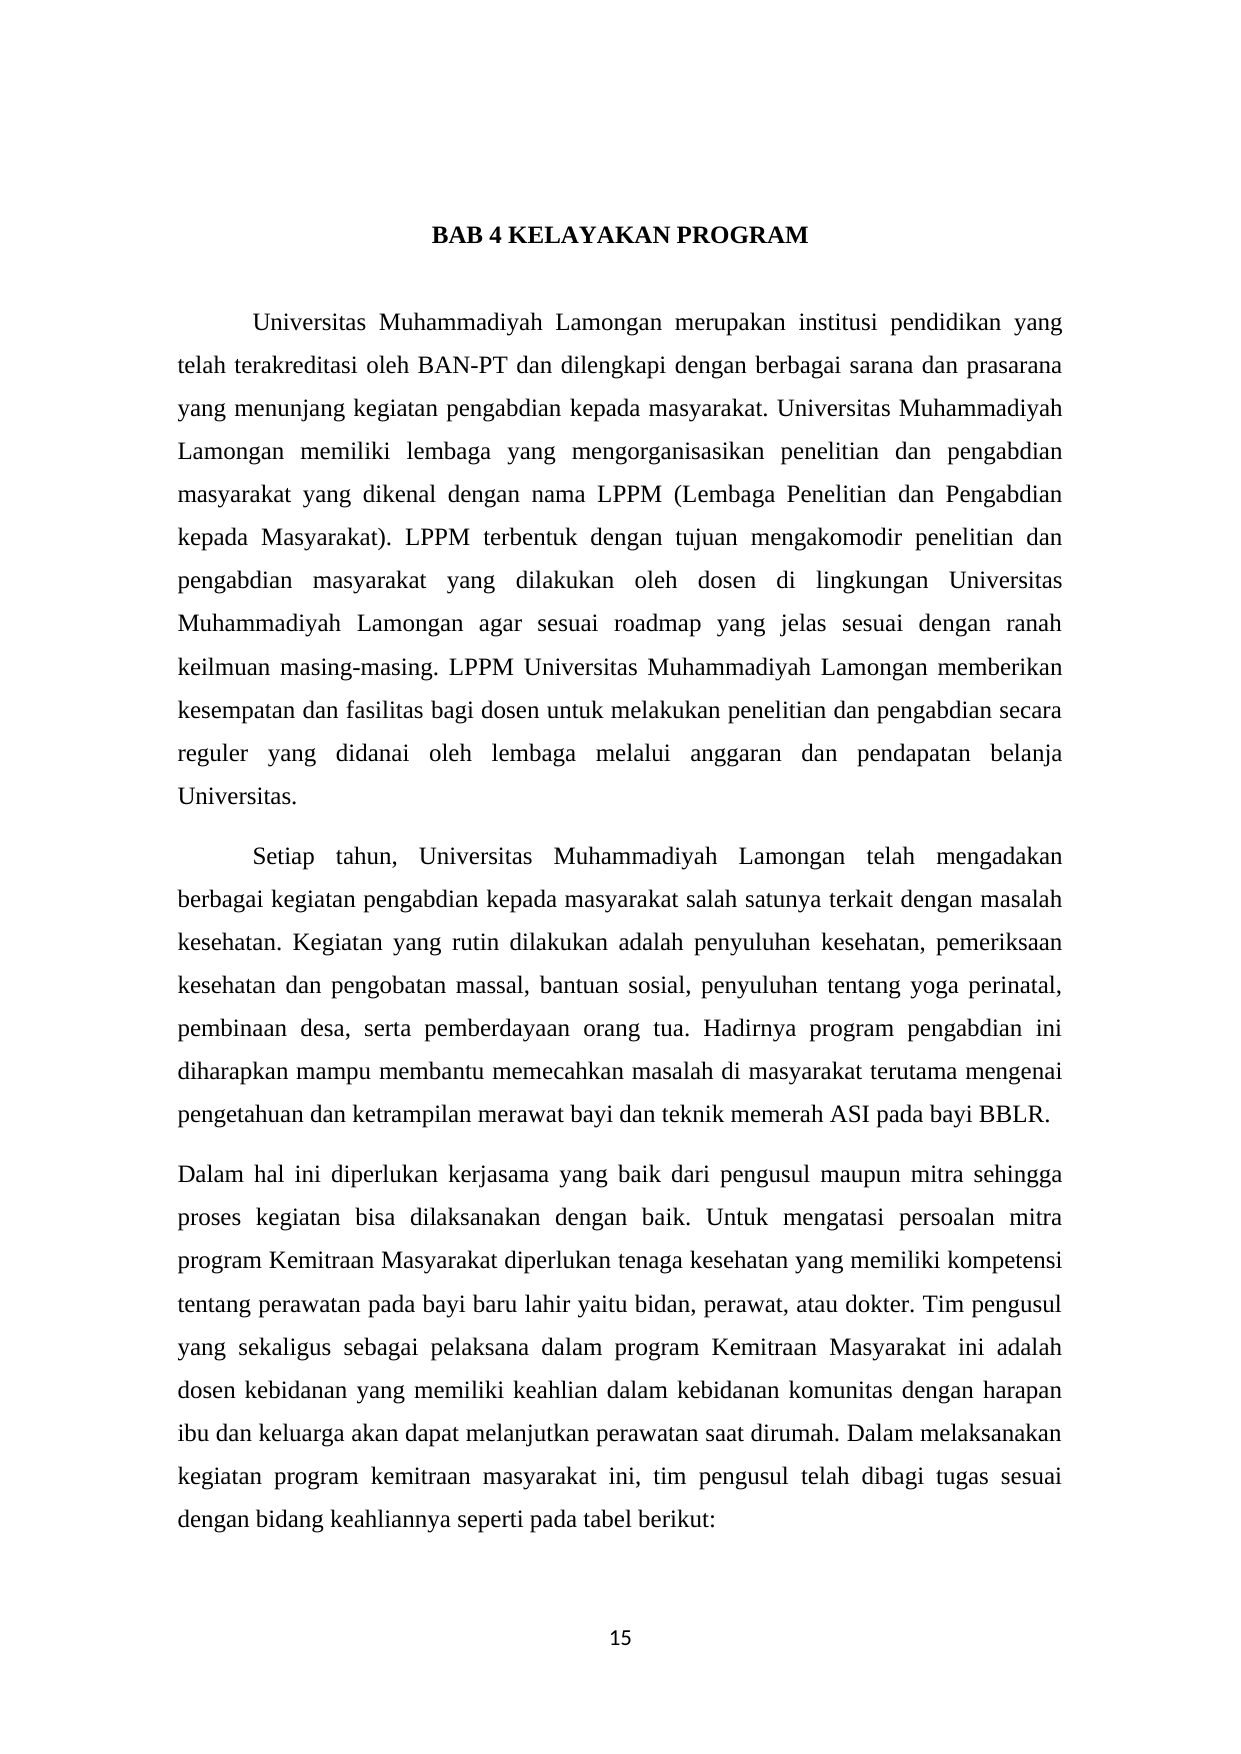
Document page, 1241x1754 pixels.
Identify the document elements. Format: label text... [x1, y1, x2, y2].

text Universitas Muhammadiyah Lamongan merupakan institusi pendidikan yang telah terakreditasi oleh BAN-PT dan dilengkapi dengan berbagai sarana dan prasarana yang menunjang kegiatan pengabdian kepada masyarakat. Universitas Muhammadiyah Lamongan memiliki lembaga yang mengorganisasikan penelitian dan pengabdian masyarakat yang dikenal dengan nama LPPM (Lembaga Penelitian dan Pengabdian kepada Masyarakat). LPPM terbentuk dengan tujuan mengakomodir penelitian dan pengabdian masyarakat yang dilakukan oleh dosen di lingkungan Universitas Muhammadiyah Lamongan agar sesuai roadmap yang jelas sesuai dengan ranah keilmuan masing-masing. LPPM Universitas Muhammadiyah Lamongan memberikan kesempatan dan fasilitas bagi dosen untuk melakukan penelitian dan pengabdian secara reguler yang didanai oleh lembaga melalui anggaran dan pendapatan belanja Universitas. [177, 307, 1063, 810]
text Dalam hal ini diperlukan kerjasama yang baik dari pengusul maupun mitra sehingga proses kegiatan bisa dilaksanakan dengan baik. Untuk mengatasi persoalan mitra program Kemitraan Masyarakat diperlukan tenaga kesehatan yang memiliki kompetensi tentang perawatan pada bayi baru lahir yaitu bidan, perawat, atau dokter. Tim pengusul yang sekaligus sebagai pelaksana dalam program Kemitraan Masyarakat ini adalah dosen kebidanan yang memiliki keahlian dalam kebidanan komunitas dengan harapan ibu dan keluarga akan dapat melanjutkan perawatan saat dirumah. Dalam melaksanakan kegiatan program kemitraan masyarakat ini, tim pengusul telah dibagi tugas sesuai dengan bidang keahliannya seperti pada tabel berikut: [177, 1159, 1063, 1533]
text BAB 4 KELAYAKAN PROGRAM [177, 220, 1063, 249]
text Setiap tahun, Universitas Muhammadiyah Lamongan telah mengadakan berbagai kegiatan pengabdian kepada masyarakat salah satunya terkait dengan masalah kesehatan. Kegiatan yang rutin dilakukan adalah penyuluhan kesehatan, pemeriksaan kesehatan dan pengobatan massal, bantuan sosial, penyuluhan tentang yoga perinatal, pembinaan desa, serta pemberdayaan orang tua. Hadirnya program pengabdian ini diharapkan mampu membantu memecahkan masalah di masyarakat terutama mengenai pengetahuan dan ketrampilan merawat bayi dan teknik memerah ASI pada bayi BBLR. [177, 841, 1063, 1128]
